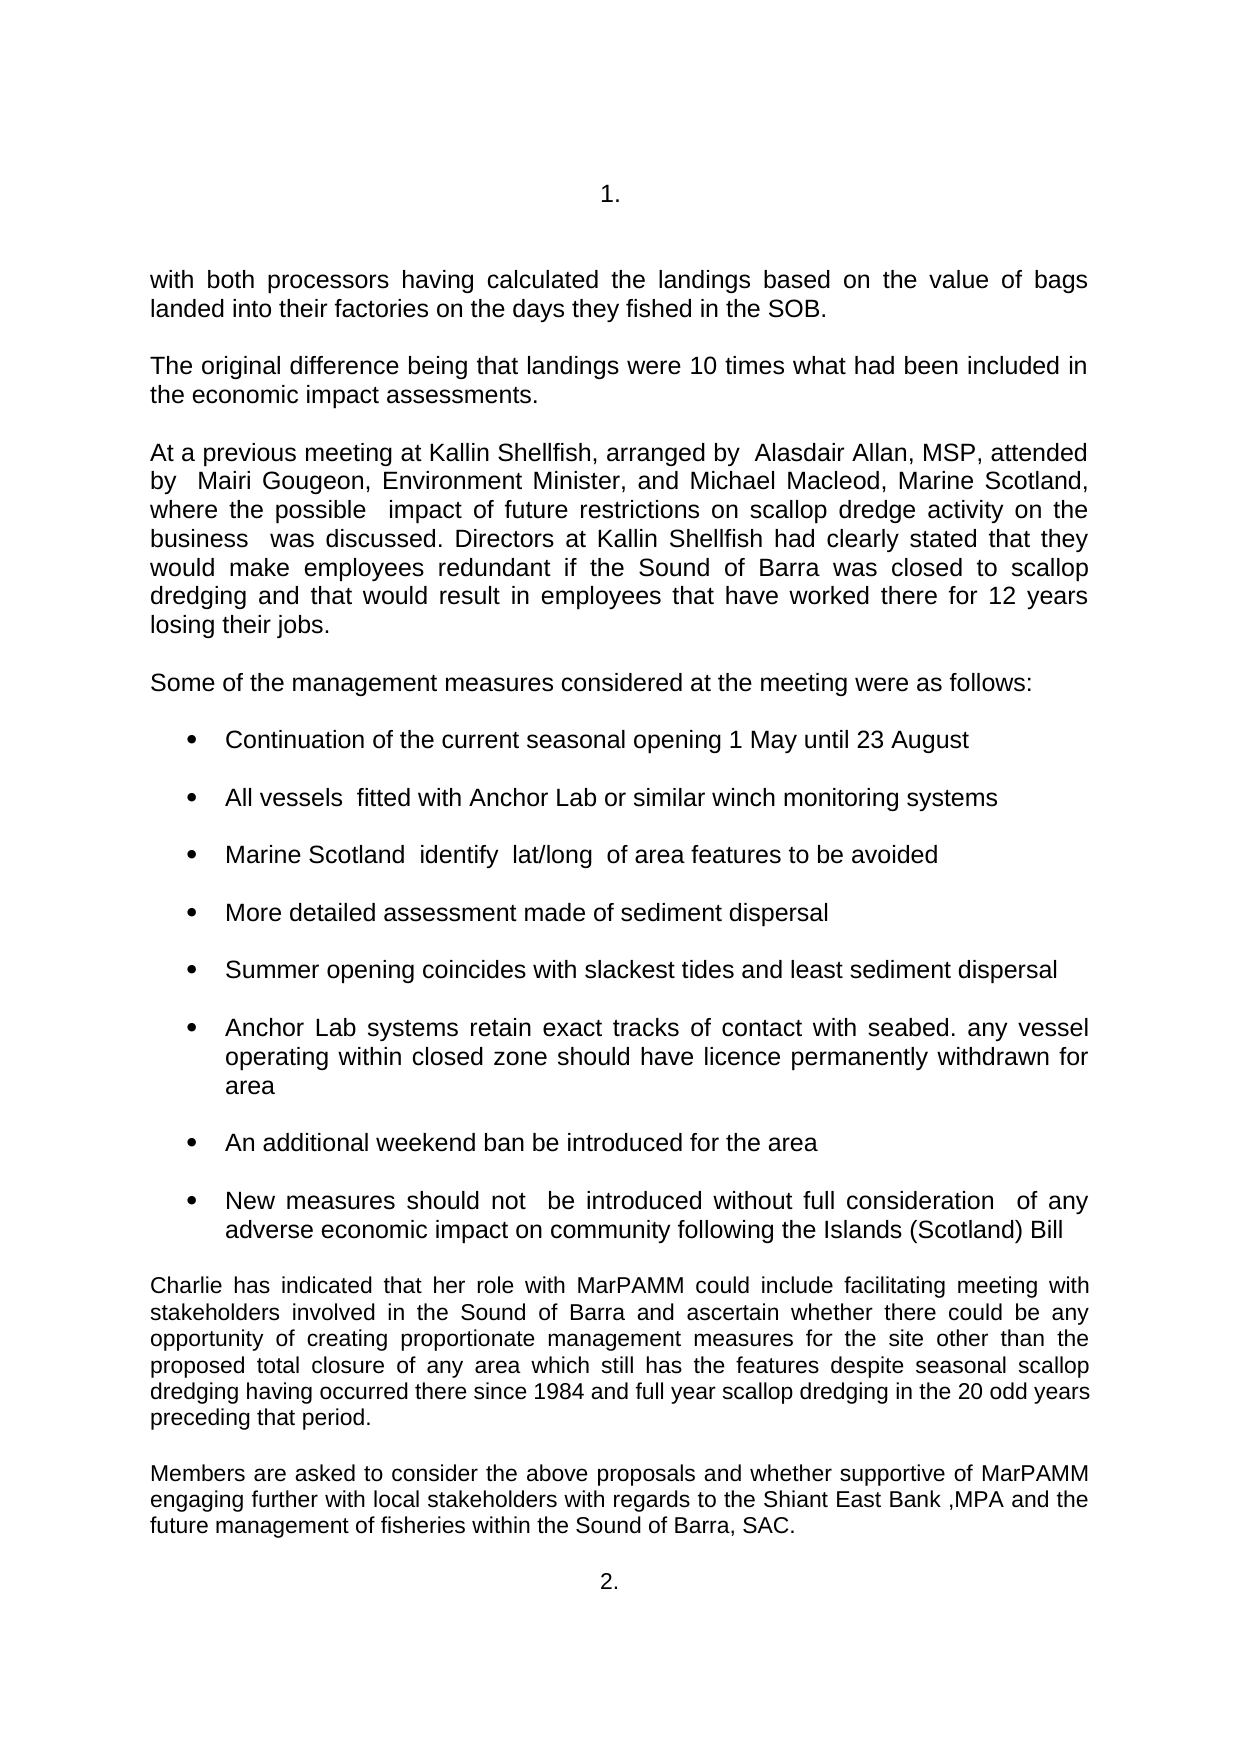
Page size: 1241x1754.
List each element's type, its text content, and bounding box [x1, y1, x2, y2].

text Charlie has indicated that her role with MarPAMM could include facilitating meeting with stakeholders involved in the Sound of Barra and ascertain whether there could be any opportunity of creating proportionate management measures for the site other than the proposed total closure of any area which still has the features despite seasonal scallop dredging having occurred there since 1984 and full year scallop dredging in the 20 odd years preceding that period. [150, 1272, 1090, 1431]
text 1. [150, 179, 1090, 207]
list New measures should not be introduced without full consideration of any adverse economic impact on community following the Islands (Scotland) Bill [187, 1186, 1090, 1243]
list Anchor Lab systems retain exact tracks of contact with seabed. any vessel operating within closed zone should have licence permanently withdrawn for area [187, 1013, 1090, 1099]
text Some of the management measures considered at the meeting were as follows: [150, 667, 1090, 696]
list An additional weekend ban be introduced for the area [187, 1128, 1090, 1157]
text Members are asked to consider the above proposals and whether supportive of MarPAMM engaging further with local stakeholders with regards to the Shiant East Bank ,MPA and the future management of fisheries within the Sound of Barra, SAC. [150, 1460, 1090, 1539]
list Continuation of the current seasonal opening 1 May until 23 August [187, 725, 1090, 754]
text with both processors having calculated the landings based on the value of bags landed into their factories on the days they fished in the SOB. [150, 265, 1090, 322]
list More detailed assessment made of sediment dispersal [187, 898, 1090, 927]
list All vessels fitted with Anchor Lab or similar winch monitoring systems [187, 783, 1090, 811]
list Marine Scotland identify lat/long of area features to be avoided [187, 840, 1090, 869]
text The original difference being that landings were 10 times what had been included in the economic impact assessments. [150, 351, 1090, 409]
text 2. [150, 1568, 1090, 1594]
list Summer opening coincides with slackest tides and least sediment dispersal [187, 955, 1090, 984]
text At a previous meeting at Kallin Shellfish, arranged by Alasdair Allan, MSP, attended by Mairi Gougeon, Environment Minister, and Michael Macleod, Marine Scotland, where the possible impact of future restrictions on scallop dredge activity on the business was discussed. Directors at Kallin Shellfish had clearly stated that they would make employees redundant if the Sound of Barra was closed to scallop dredging and that would result in employees that have worked there for 12 years losing their jobs. [150, 437, 1090, 639]
